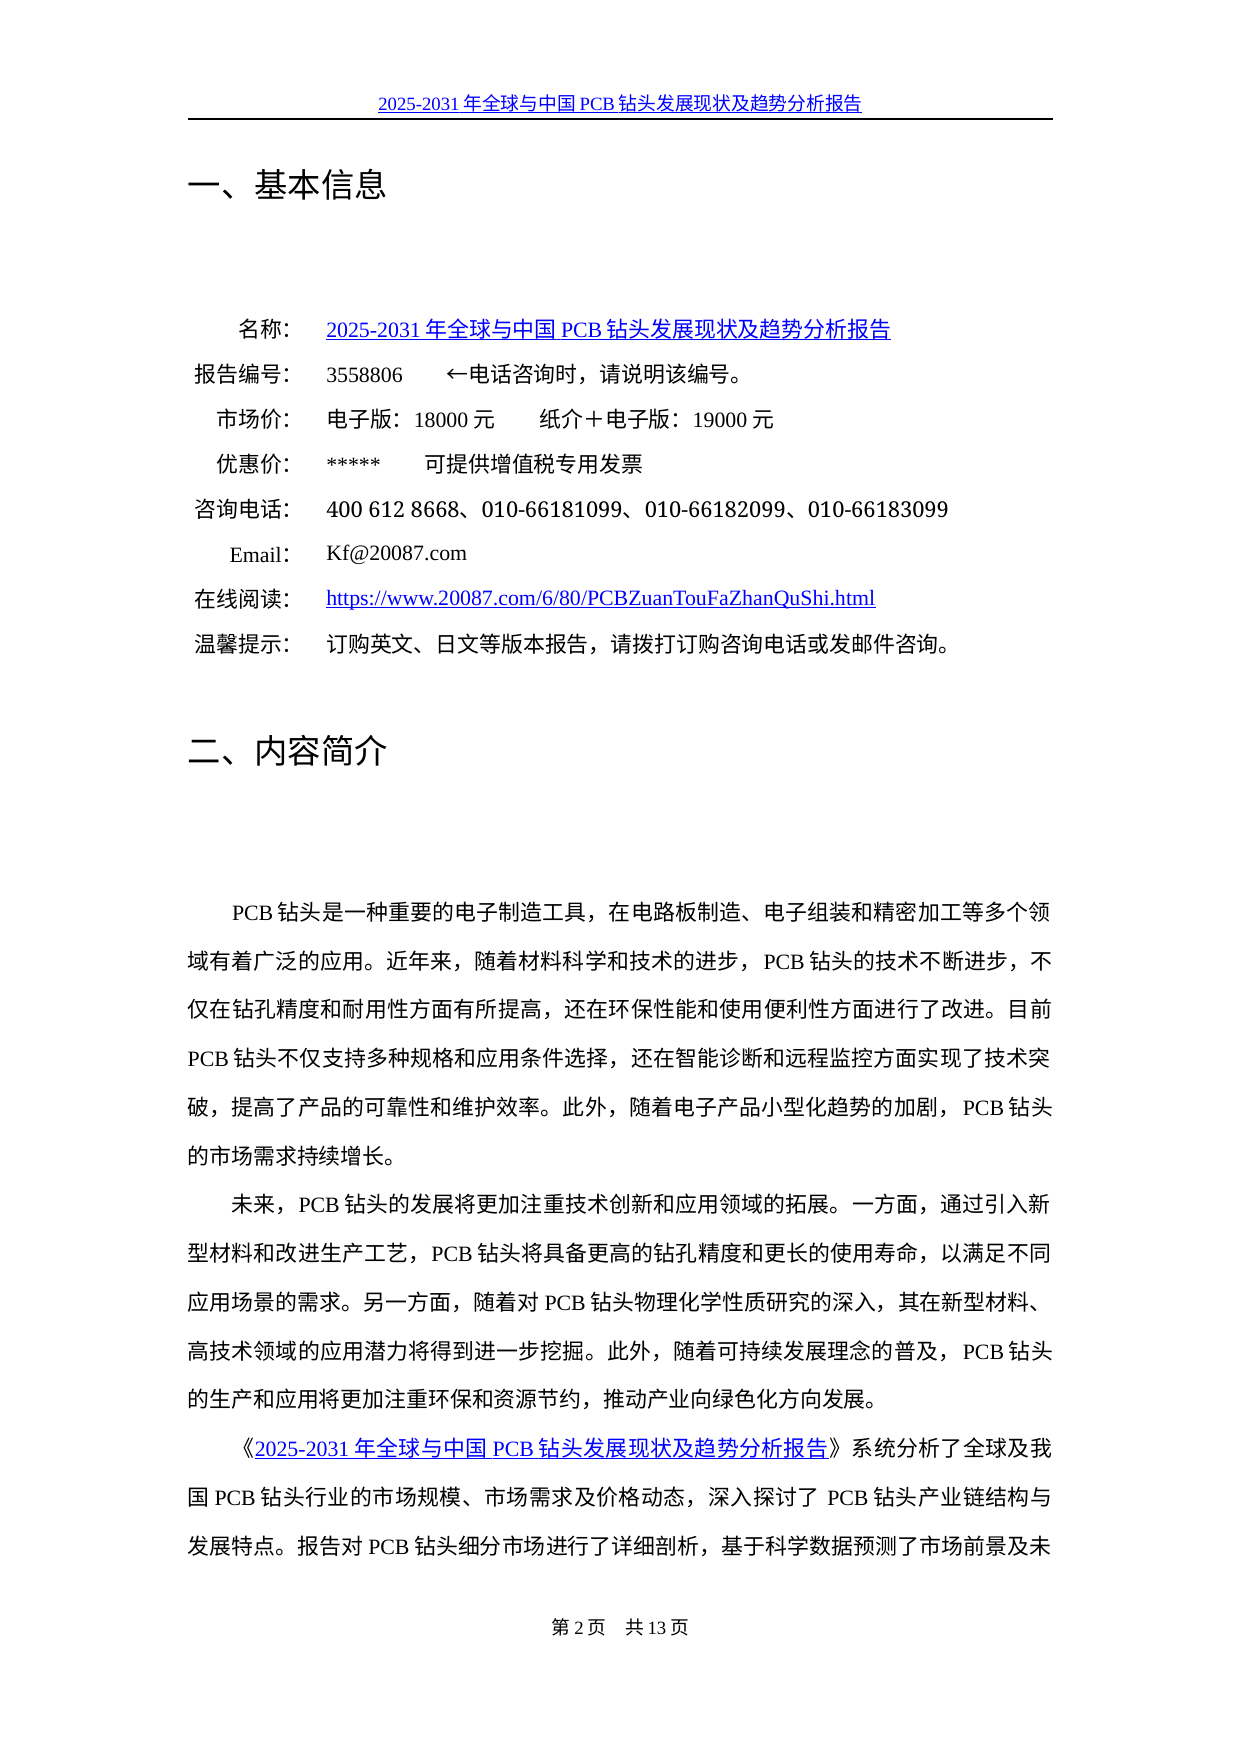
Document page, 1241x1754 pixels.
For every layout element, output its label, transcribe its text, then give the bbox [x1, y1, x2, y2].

table_cell 400 612 8668、010-66181099、010-66182099、010-66183099 [315, 492, 1073, 537]
table_cell Email： [167, 537, 315, 582]
table_cell 电子版：18000 元 纸介＋电子版：19000 元 [315, 402, 1073, 447]
table_cell 报告编号： [167, 357, 315, 402]
table_cell 温馨提示： [167, 627, 315, 672]
table_cell ***** 可提供增值税专用发票 [315, 447, 1073, 492]
table_header 2025-2031年全球与中国PCB钻头发展现状及趋势分析报告 [315, 312, 1073, 357]
table_header 名称： [167, 312, 315, 357]
table_cell 在线阅读： [167, 582, 315, 627]
table_cell 市场价： [167, 402, 315, 447]
title 一、基本信息 [187, 150, 1053, 215]
table_cell 3558806 ←电话咨询时，请说明该编号。 [315, 357, 1073, 402]
title 二、内容简介 [187, 717, 1053, 782]
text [187, 894, 1053, 1561]
table_cell Kf@20087.com [315, 537, 1073, 582]
table_cell 订购英文、日文等版本报告，请拨打订购咨询电话或发邮件咨询。 [315, 627, 1073, 672]
table_cell [315, 582, 1073, 627]
table_cell 咨询电话： [167, 492, 315, 537]
table_cell 优惠价： [167, 447, 315, 492]
